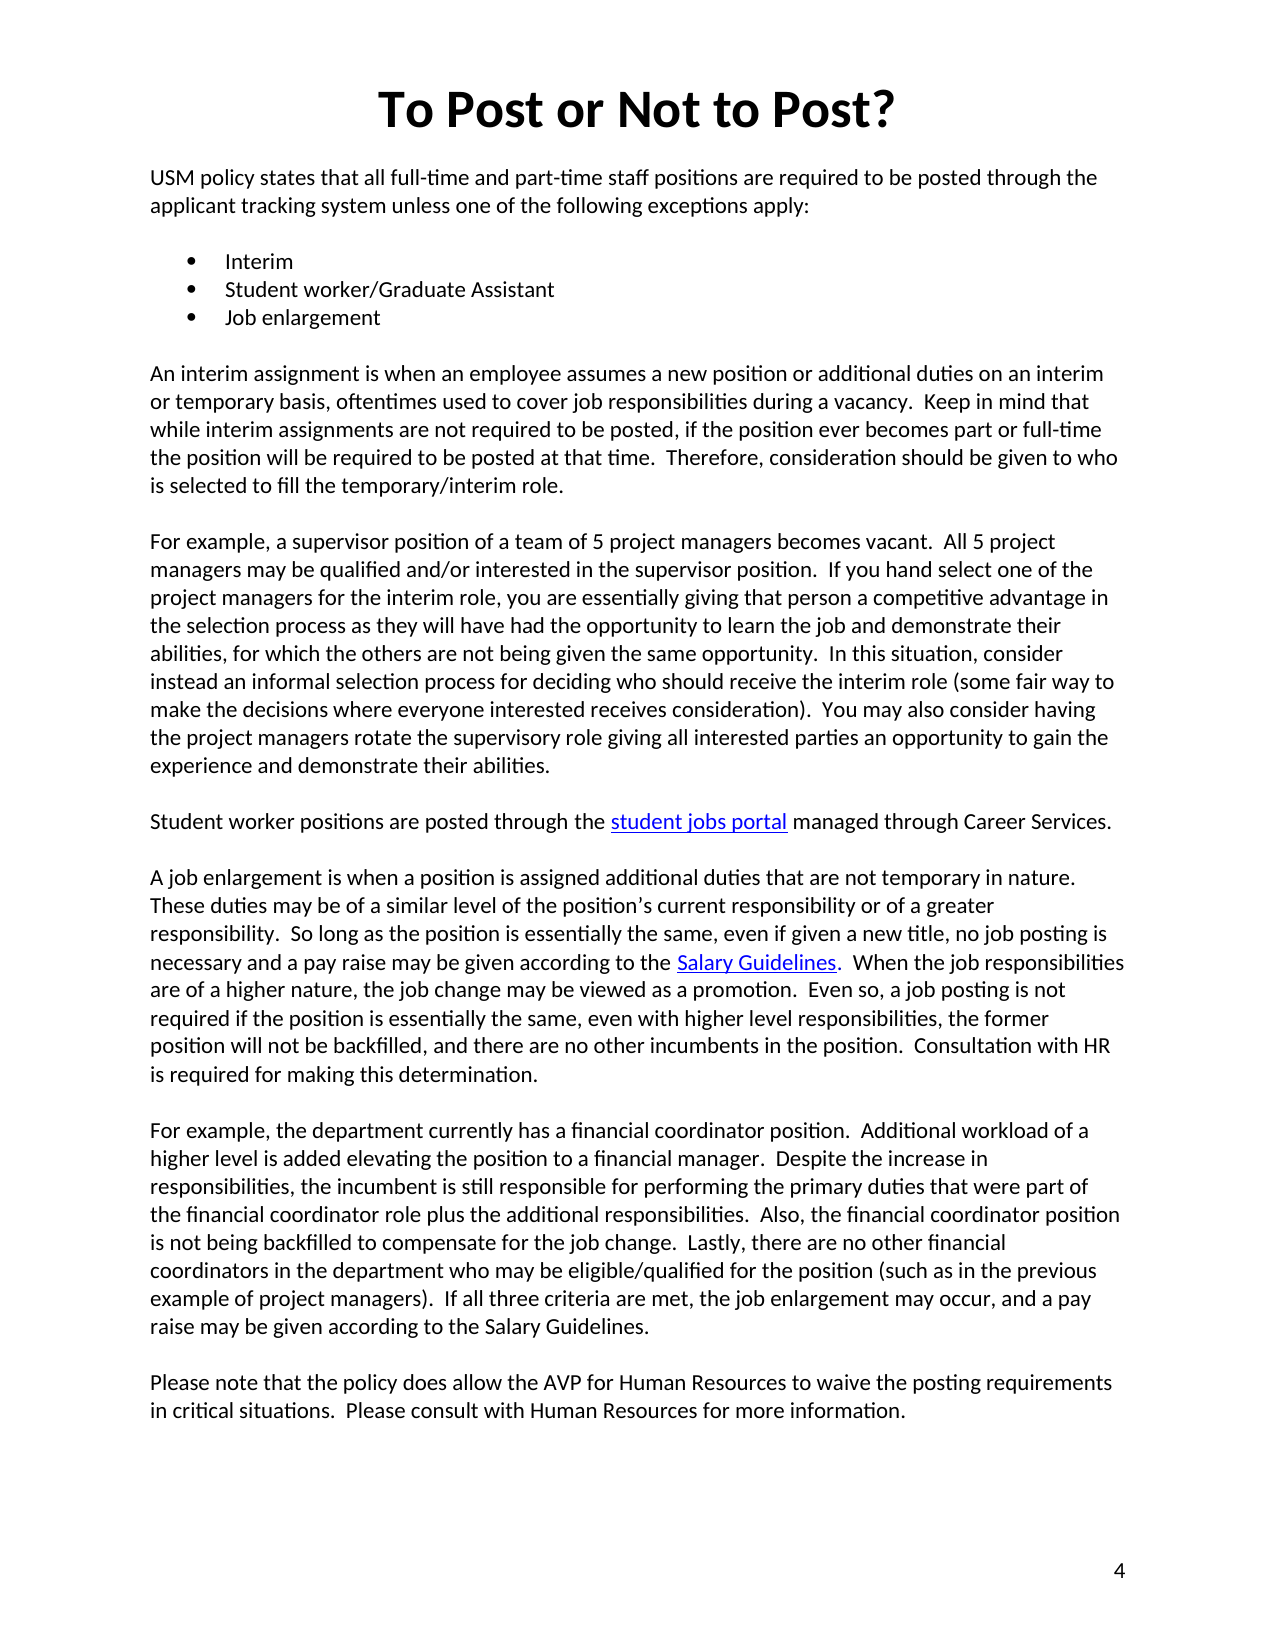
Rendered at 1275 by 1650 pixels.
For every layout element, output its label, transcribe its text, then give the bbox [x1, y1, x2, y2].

list Interim [187, 247, 1125, 275]
text An interim assignment is when an employee assumes a new position or additional duties on an interim or temporary basis, oftentimes used to cover job responsibilities during a vacancy. Keep in mind that while interim assignments are not required to be posted, if the position ever becomes part or full-time the position will be required to be posted at that time. Therefore, consideration should be given to who is selected to fill the temporary/interim role. [150, 359, 1125, 499]
text USM policy states that all full-time and part-time staff positions are required to be posted through the applicant tracking system unless one of the following exceptions apply: [150, 163, 1125, 219]
list Job enlargement [187, 303, 1125, 331]
text A job enlargement is when a position is assigned additional duties that are not temporary in nature. These duties may be of a similar level of the position’s current responsibility or of a greater responsibility. So long as the position is essentially the same, even if given a new title, no job posting is necessary and a pay raise may be given according to the Salary Guidelines. When the job responsibilities are of a higher nature, the job change may be viewed as a promotion. Even so, a job posting is not required if the position is essentially the same, even with higher level responsibilities, the former position will not be backfilled, and there are no other incumbents in the position. Consultation with HR is required for making this determination. [150, 863, 1125, 1088]
list Student worker/Graduate Assistant [187, 275, 1125, 303]
text Please note that the policy does allow the AVP for Human Resources to waive the posting requirements in critical situations. Please consult with Human Resources for more information. [150, 1368, 1125, 1424]
subtitle To Post or Not to Post? [150, 75, 1125, 141]
text For example, a supervisor position of a team of 5 project managers becomes vacant. All 5 project managers may be qualified and/or interested in the supervisor position. If you hand select one of the project managers for the interim role, you are essentially giving that person a competitive advantage in the selection process as they will have had the opportunity to learn the job and demonstrate their abilities, for which the others are not being given the same opportunity. In this situation, consider instead an informal selection process for deciding who should receive the interim role (some fair way to make the decisions where everyone interested receives consideration). You may also consider having the project managers rotate the supervisory role giving all interested parties an opportunity to gain the experience and demonstrate their abilities. [150, 527, 1125, 779]
text For example, the department currently has a financial coordinator position. Additional workload of a higher level is added elevating the position to a financial manager. Despite the increase in responsibilities, the incumbent is still responsible for performing the primary duties that were part of the financial coordinator role plus the additional responsibilities. Also, the financial coordinator position is not being backfilled to compensate for the job change. Lastly, there are no other financial coordinators in the department who may be eligible/qualified for the position (such as in the previous example of project managers). If all three criteria are met, the job enlargement may occur, and a pay raise may be given according to the Salary Guidelines. [150, 1116, 1125, 1340]
text Student worker positions are posted through the student jobs portal managed through Career Services. [150, 807, 1125, 836]
